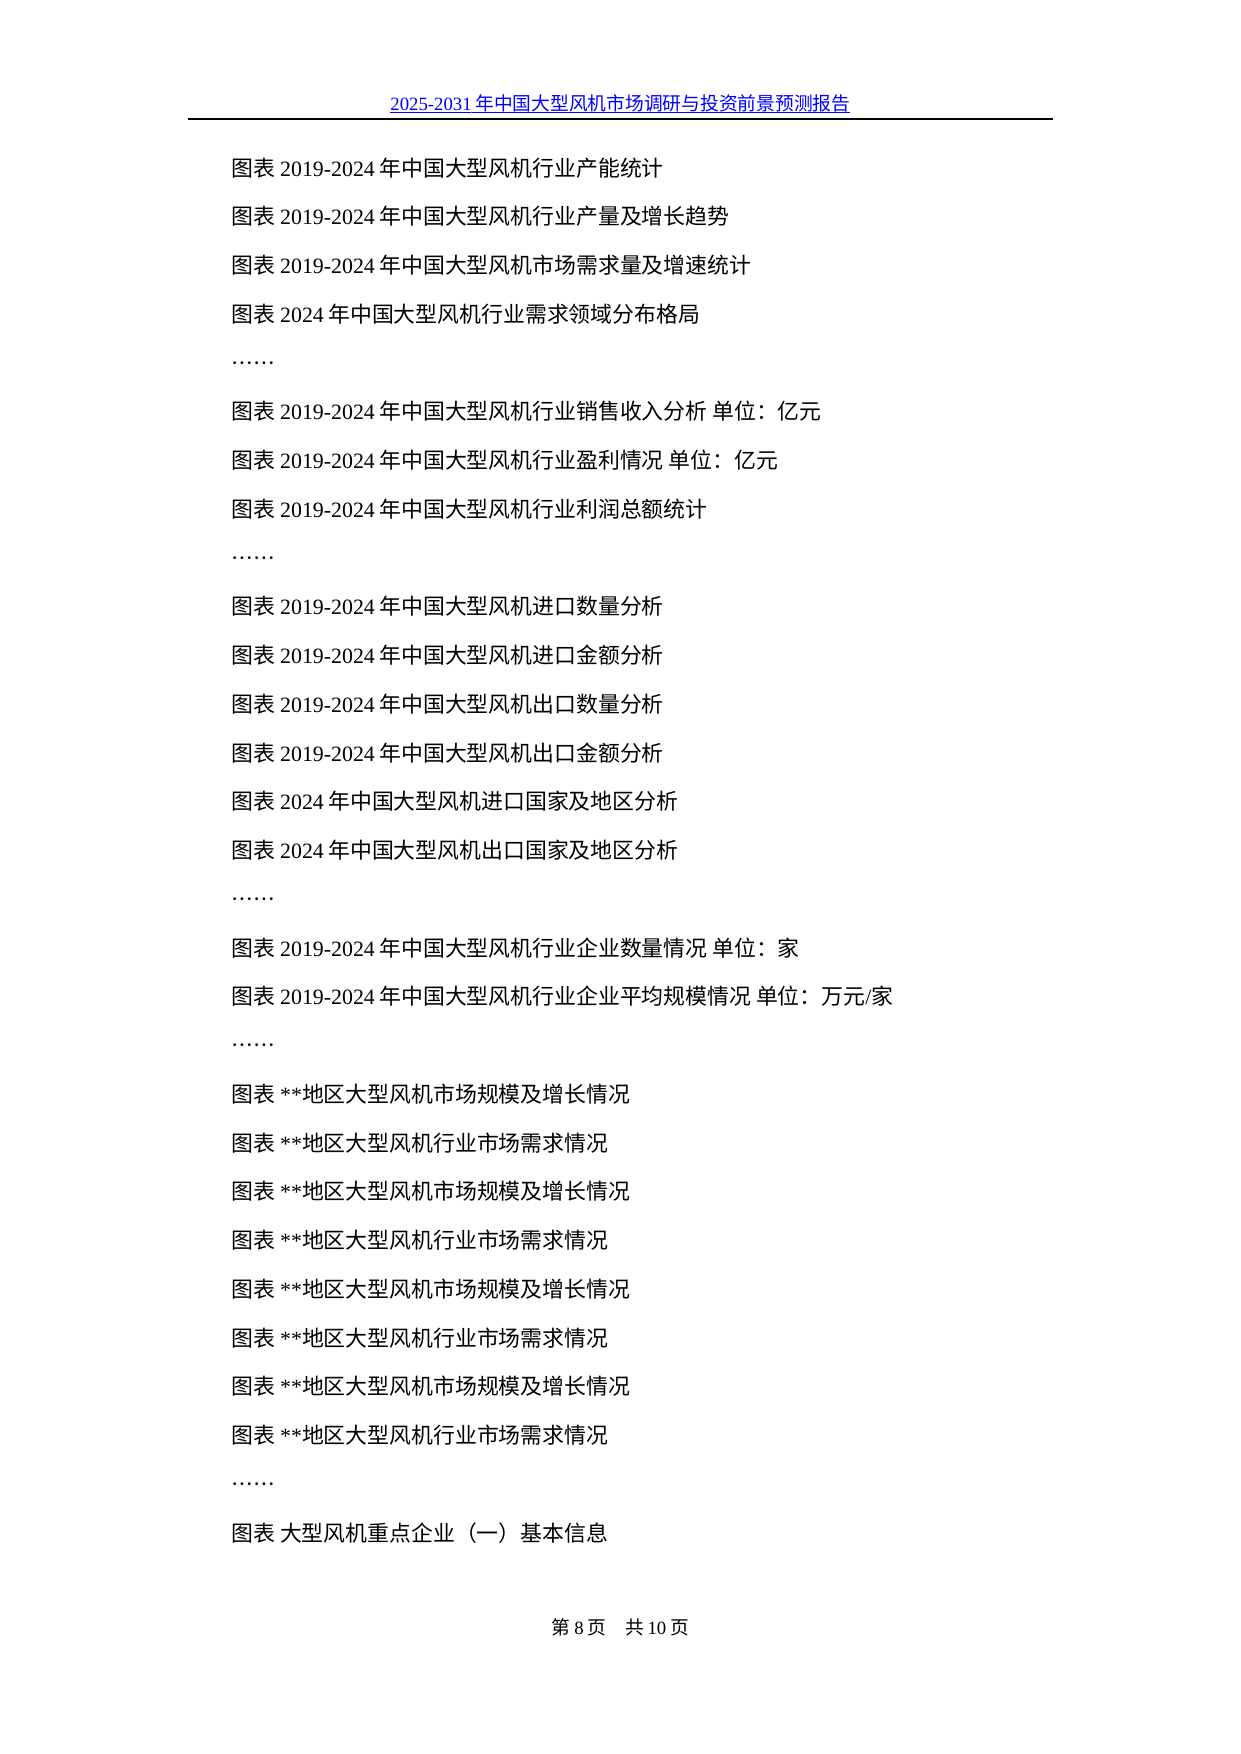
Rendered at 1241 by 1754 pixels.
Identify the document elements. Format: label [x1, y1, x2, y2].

text [187, 150, 1053, 1548]
